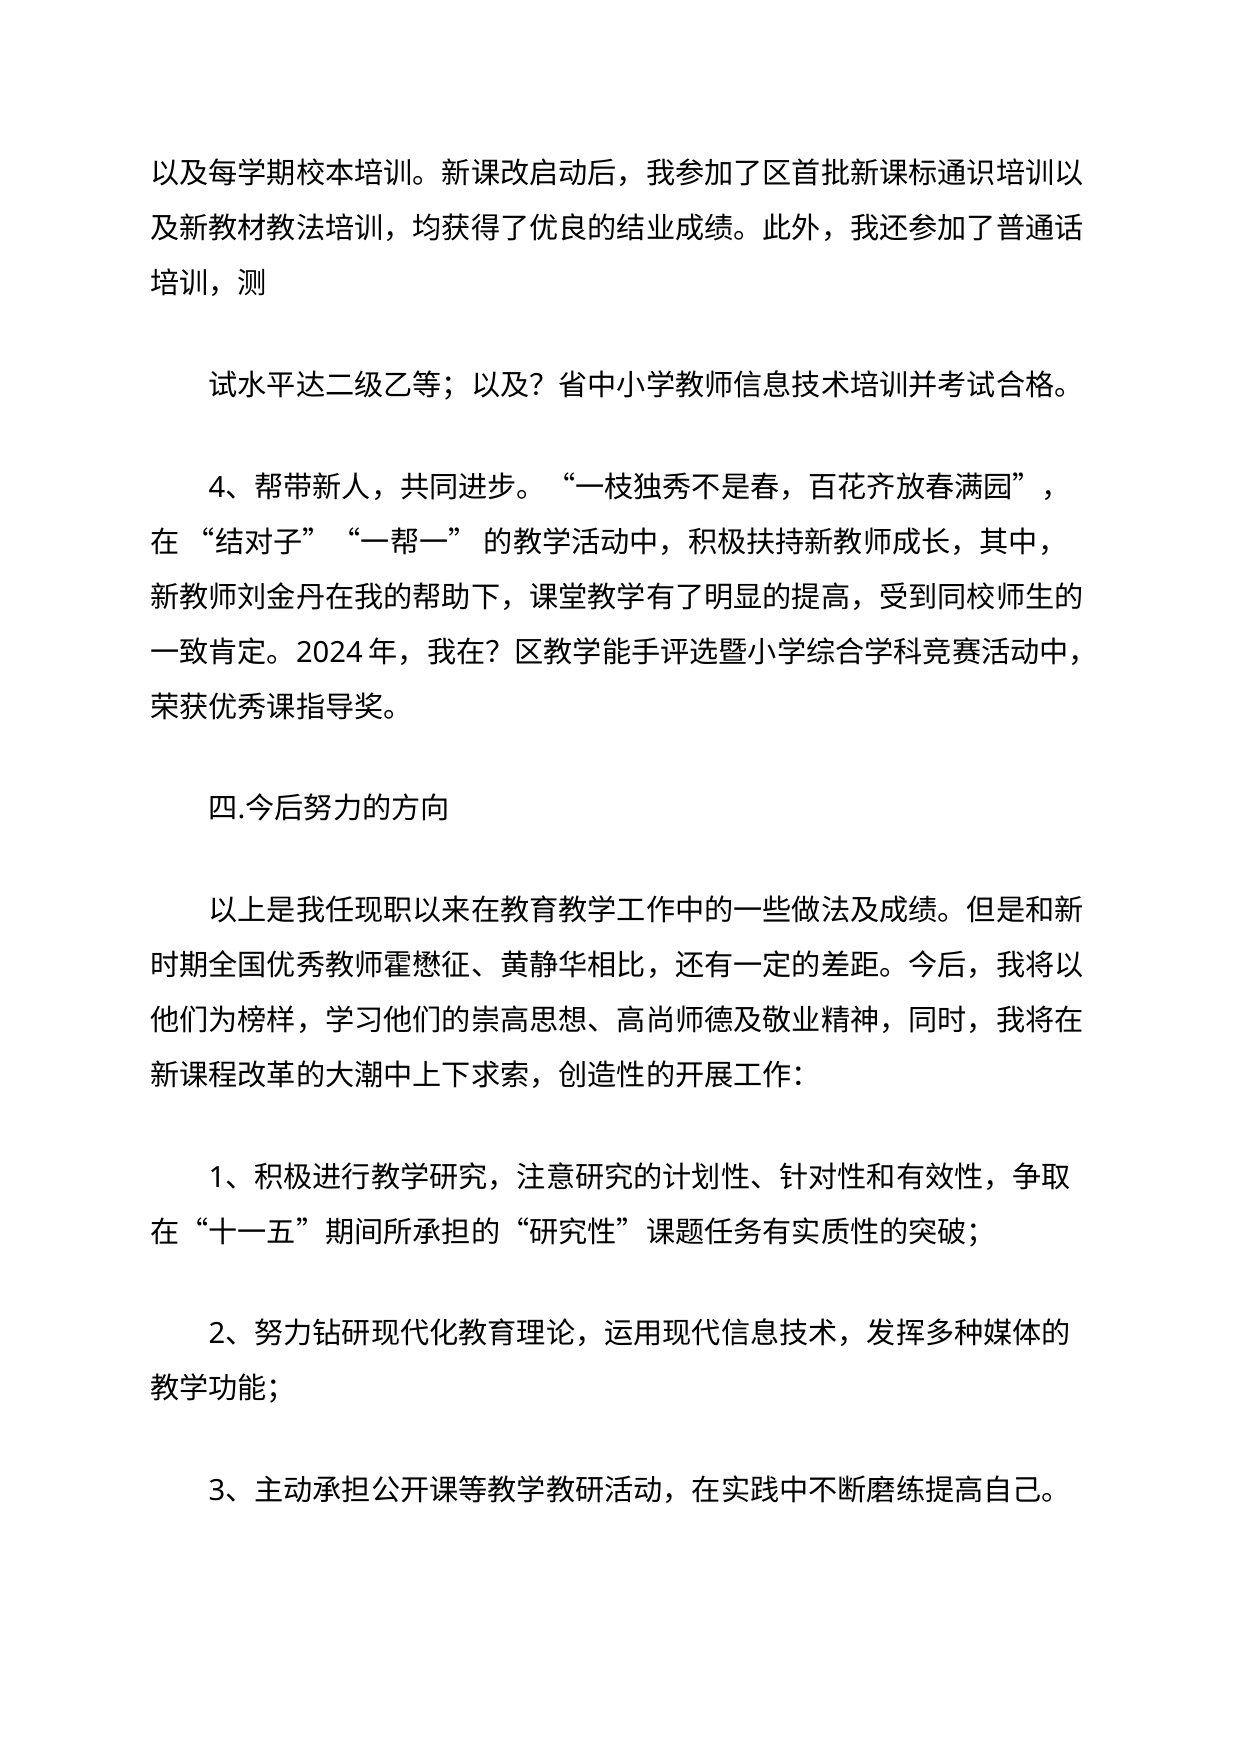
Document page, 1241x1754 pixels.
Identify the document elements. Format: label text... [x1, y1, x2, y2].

text 3、主动承担公开课等教学教研活动，在实践中不断磨练提高自己。 [150, 1467, 1090, 1509]
text 1、积极进行教学研究，注意研究的计划性、针对性和有效性，争取在“十一五”期间所承担的“研究性”课题任务有实质性的突破； [150, 1153, 1090, 1251]
text 以上是我任现职以来在教育教学工作中的一些做法及成绩。但是和新时期全国优秀教师霍懋征、黄静华相比，还有一定的差距。今后，我将以他们为榜样，学习他们的崇高思想、高尚师德及敬业精神，同时，我将在新课程改革的大潮中上下求索，创造性的开展工作： [150, 887, 1090, 1094]
text 2、努力钻研现代化教育理论，运用现代信息技术，发挥多种媒体的教学功能； [150, 1310, 1090, 1407]
text 试水平达二级乙等；以及？省中小学教师信息技术培训并考试合格。 [150, 362, 1090, 404]
text 4、帮带新人，共同进步。“一枝独秀不是春，百花齐放春满园”，在 “结对子”“一帮一” 的教学活动中，积极扶持新教师成长，其中，新教师刘金丹在我的帮助下，课堂教学有了明显的提高，受到同校师生的一致肯定。2024年，我在？区教学能手评选暨小学综合学科竞赛活动中，荣获优秀课指导奖。 [150, 463, 1090, 725]
text 四.今后努力的方向 [150, 785, 1090, 827]
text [150, 150, 1090, 302]
